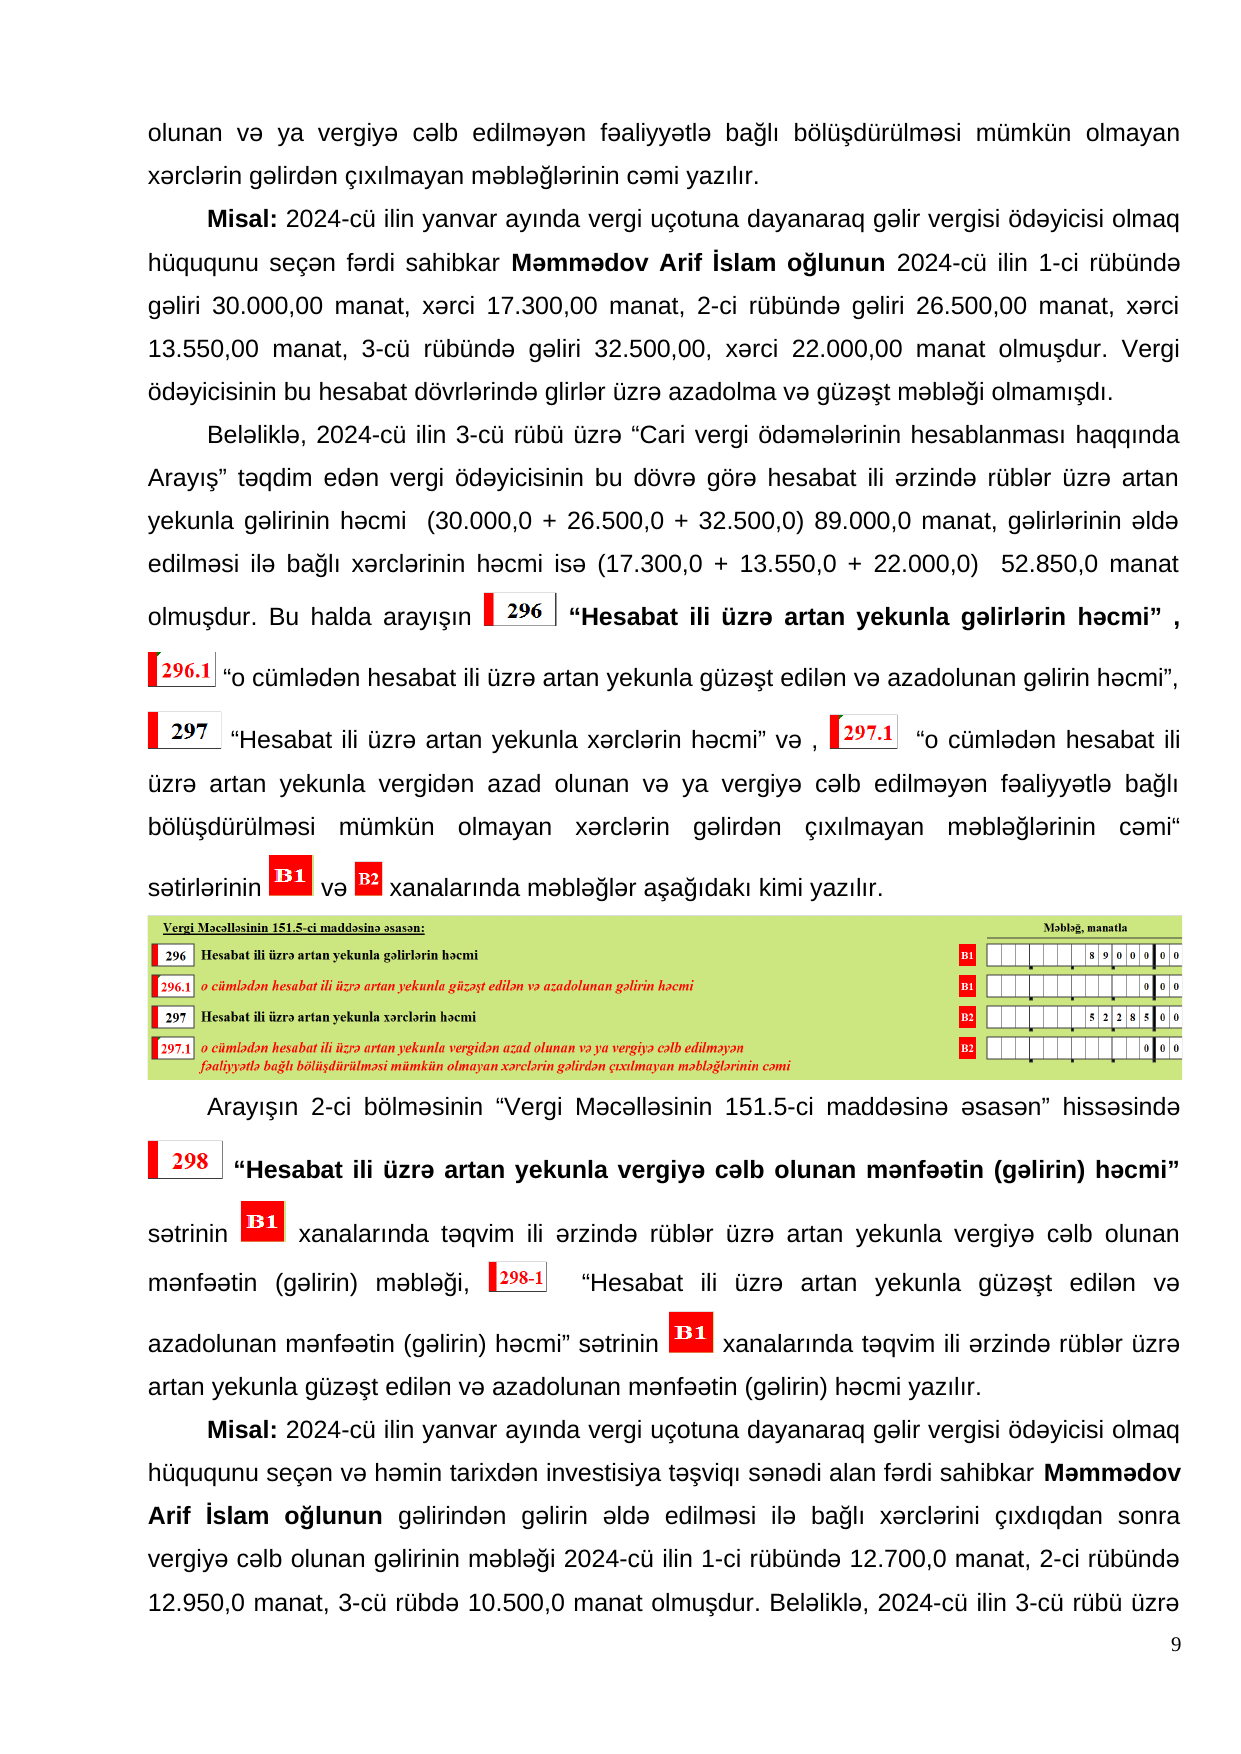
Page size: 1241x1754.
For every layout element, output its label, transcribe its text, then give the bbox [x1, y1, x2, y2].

text Beləliklə, 2024-cü ilin 3-cü rübü üzrə “Cari vergi ödəmələrinin hesablanması haqqında Arayış” təqdim edən vergi ödəyicisinin bu dövrə görə hesabat ili ərzində rüblər üzrə artan yekunla gəlirinin həcmi (30.000,0 + 26.500,0 + 32.500,0) 89.000,0 manat, gəlirlərinin əldə edilməsi ilə bağlı xərclərinin həcmi isə (17.300,0 + 13.550,0 + 22.000,0) 52.850,0 manat olmuşdur. Bu halda arayışın “Hesabat ili üzrə artan yekunla gəlirlərin həcmi” , “o cümlədən hesabat ili üzrə artan yekunla güzəşt edilən və azadolunan gəlirin həcmi”, “Hesabat ili üzrə artan yekunla xərclərin həcmi” və , “o cümlədən hesabat ili üzrə artan yekunla vergidən azad olunan və ya vergiyə cəlb edilməyən fəaliyyətlə bağlı bölüşdürülməsi mümkün olmayan xərclərin gəlirdən çıxılmayan məbləğlərinin cəmi“ sətirlərinin və xanalarında məbləğlər aşağıdakı kimi yazılır. [148, 420, 1181, 901]
picture [268, 855, 314, 896]
text Misal: 2024-cü ilin yanvar ayında vergi uçotuna dayanaraq gəlir vergisi ödəyicisi olmaq hüququnu seçən fərdi sahibkar Məmmədov Arif İslam oğlunun 2024-cü ilin 1-ci rübündə gəliri 30.000,00 manat, xərci 17.300,00 manat, 2-ci rübündə gəliri 26.500,00 manat, xərci 13.550,00 manat, 3-cü rübündə gəliri 32.500,00, xərci 22.000,00 manat olmuşdur. Vergi ödəyicisinin bu hesabat dövrlərində glirlər üzrə azadolma və güzəşt məbləği olmamışdı. [148, 204, 1181, 406]
picture [147, 711, 222, 749]
picture [147, 1140, 223, 1179]
picture [147, 652, 216, 687]
picture [668, 1311, 715, 1353]
text Arayışın 2-ci bölməsinin “Vergi Məcəlləsinin 151.5-ci maddəsinə əsasən” hissəsində “Hesabat ili üzrə artan yekunla vergiyə cəlb olunan mənfəətin (gəlirin) həcmi” sətrinin xanalarında təqvim ili ərzində rüblər üzrə artan yekunla vergiyə cəlb olunan mənfəətin (gəlirin) məbləği, “Hesabat ili üzrə artan yekunla güzəşt edilən və azadolunan mənfəətin (gəlirin) həcmi” sətrinin xanalarında təqvim ili ərzində rüblər üzrə artan yekunla güzəşt edilən və azadolunan mənfəətin (gəlirin) həcmi yazılır. [148, 1092, 1181, 1401]
picture [829, 714, 898, 749]
picture [147, 915, 1183, 1080]
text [148, 118, 1181, 190]
picture [488, 1261, 547, 1292]
picture [483, 592, 557, 626]
picture [354, 861, 383, 896]
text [148, 1415, 1181, 1616]
picture [240, 1201, 286, 1242]
